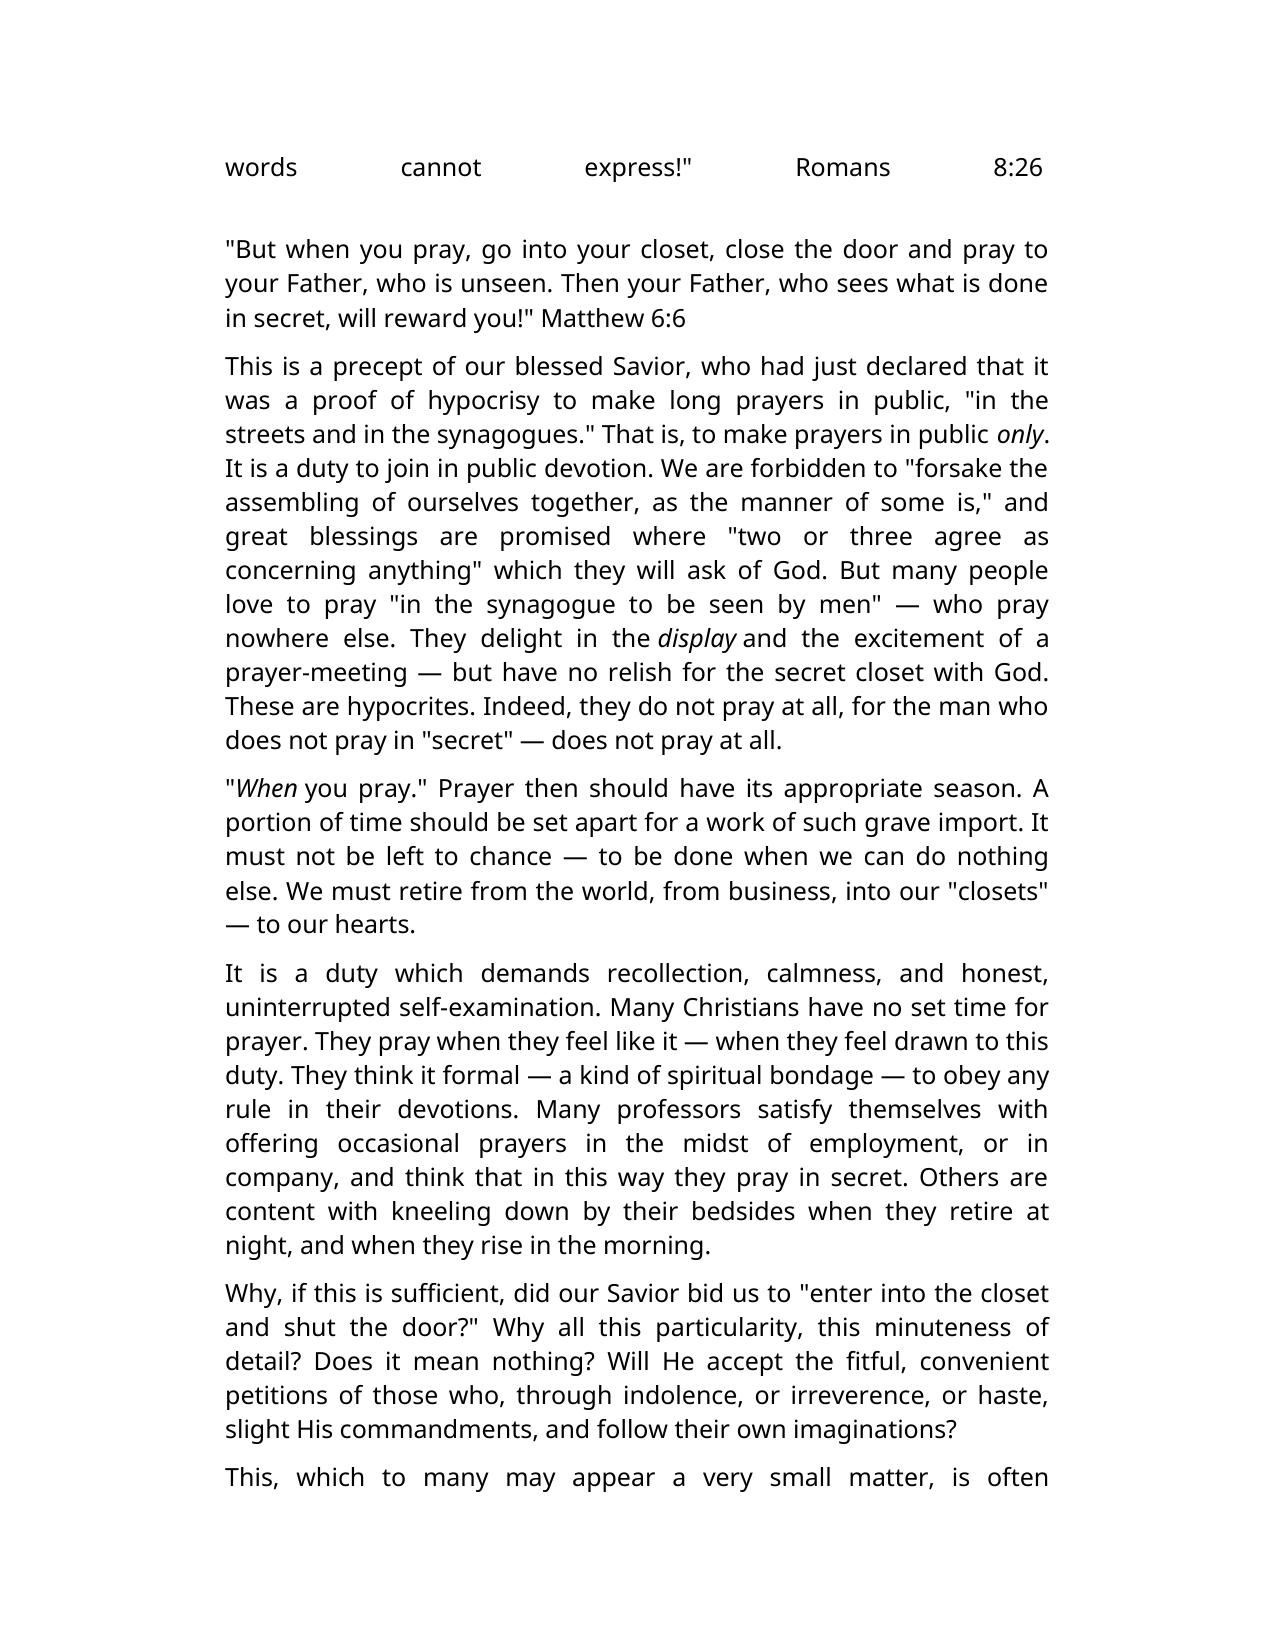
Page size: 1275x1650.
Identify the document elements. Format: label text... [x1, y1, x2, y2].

text "When you pray." Prayer then should have its appropriate season. A portion of time should be set apart for a work of such grave import. It must not be left to chance — to be done when we can do nothing else. We must retire from the world, from business, into our "closets" — to our hearts. [225, 771, 1050, 941]
text "But when you pray, go into your closet, close the door and pray to your Father, who is unseen. Then your Father, who sees what is done in secret, will reward you!" Matthew 6:6 [225, 232, 1050, 334]
text Why, if this is sufficient, did our Savior bid us to "enter into the closet and shut the door?" Why all this particularity, this minuteness of detail? Does it mean nothing? Will He accept the fitful, convenient petitions of those who, through indolence, or irreverence, or haste, slight His commandments, and follow their own imaginations? [225, 1276, 1050, 1446]
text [225, 1460, 1050, 1494]
text This is a precept of our blessed Savior, who had just declared that it was a proof of hypocrisy to make long prayers in public, "in the streets and in the synagogues." That is, to make prayers in public only. It is a duty to join in public devotion. We are forbidden to "forsake the assembling of ourselves together, as the manner of some is," and great blessings are promised where "two or three agree as concerning anything" which they will ask of God. But many people love to pray "in the synagogue to be seen by men" — who pray nowhere else. They delight in the display and the excitement of a prayer-meeting — but have no relish for the secret closet with God. These are hypocrites. Indeed, they do not pray at all, for the man who does not pray in "secret" — does not pray at all. [225, 348, 1050, 757]
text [225, 150, 1050, 218]
text It is a duty which demands recollection, calmness, and honest, uninterrupted self-examination. Many Christians have no set time for prayer. They pray when they feel like it — when they feel drawn to this duty. They think it formal — a kind of spiritual bondage — to obey any rule in their devotions. Many professors satisfy themselves with offering occasional prayers in the midst of employment, or in company, and think that in this way they pray in secret. Others are content with kneeling down by their bedsides when they retire at night, and when they rise in the morning. [225, 955, 1050, 1262]
